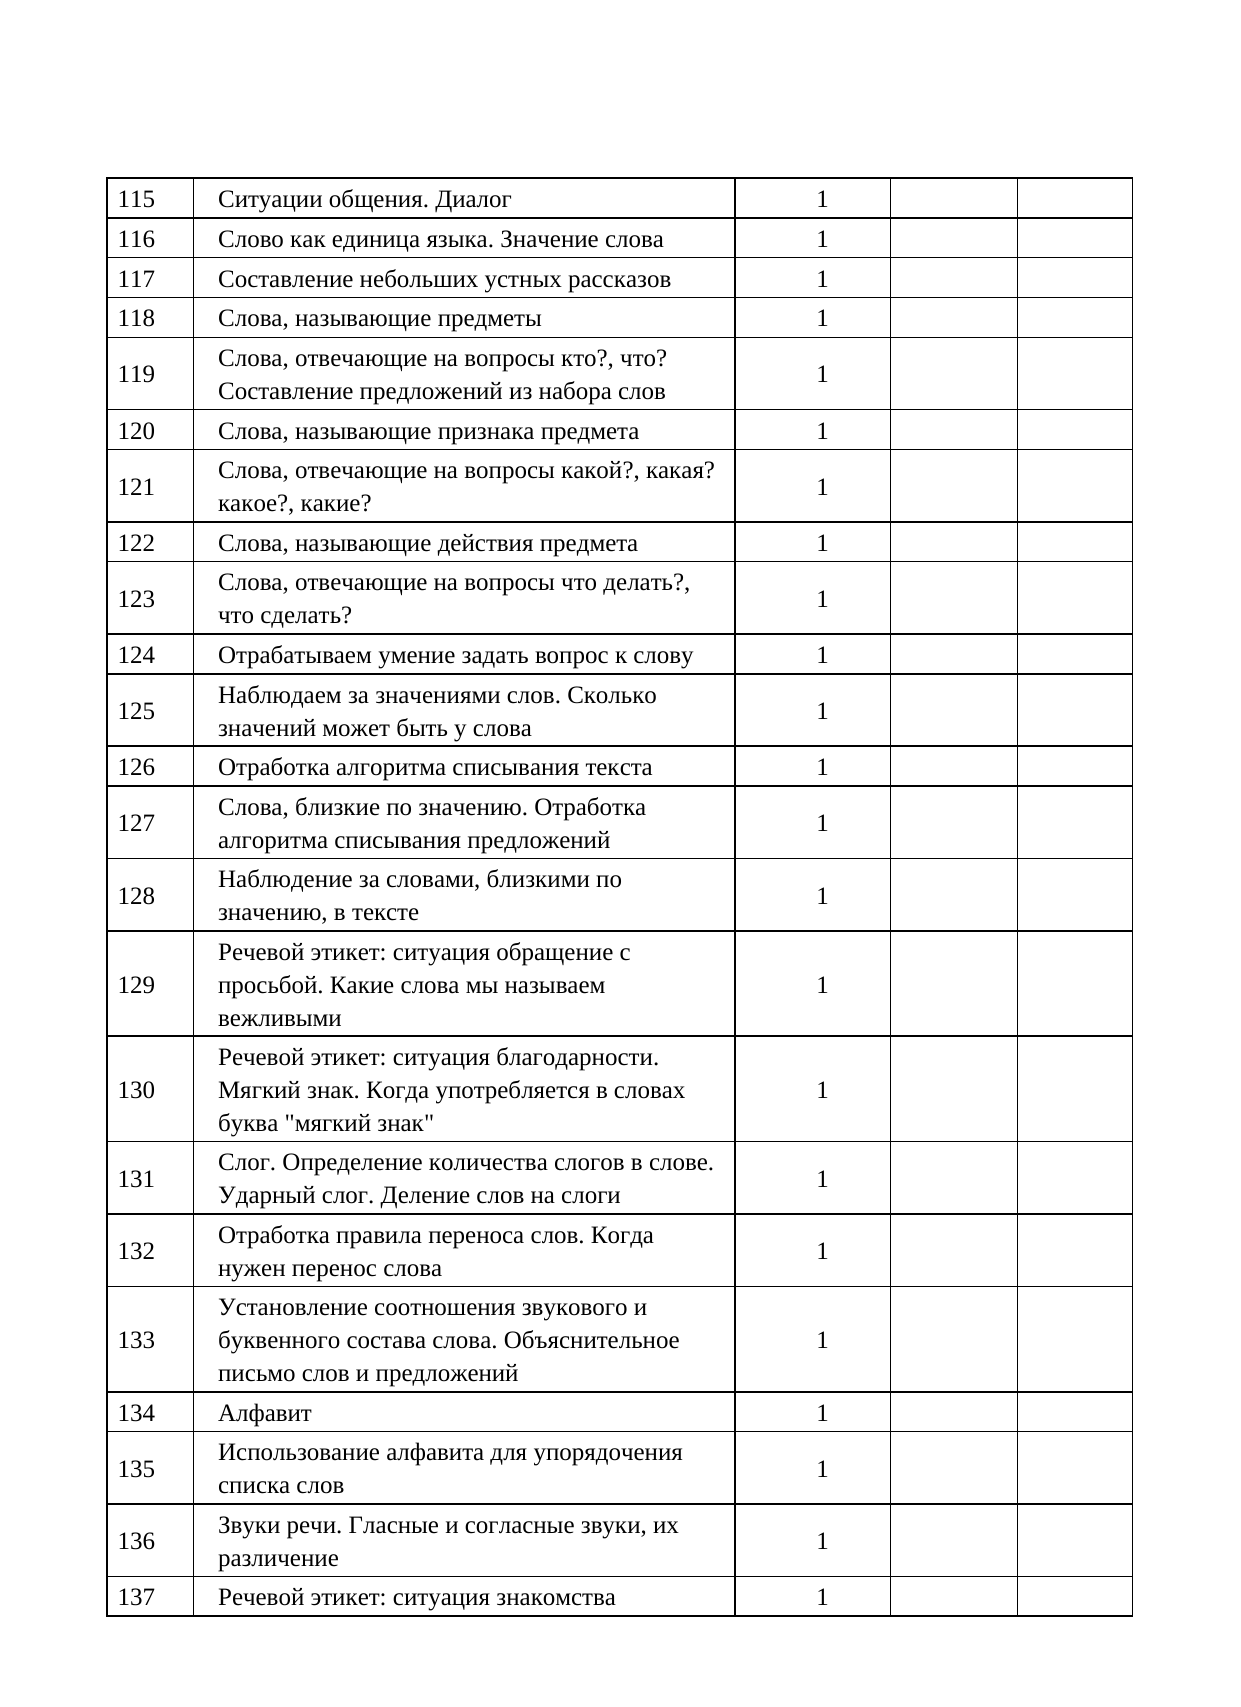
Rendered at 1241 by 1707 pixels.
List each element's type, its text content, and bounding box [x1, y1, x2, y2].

table_cell [891, 562, 1017, 633]
table_cell Слова, называющие предметы [194, 298, 734, 336]
table_cell 137 [108, 1577, 193, 1615]
table_cell Отрабатываем умение задать вопрос к слову [194, 635, 734, 673]
table_cell [891, 1287, 1017, 1391]
table_cell Ситуации общения. Диалог [194, 179, 734, 217]
table_cell Речевой этикет: ситуация знакомства [194, 1577, 734, 1615]
table_cell [1018, 635, 1132, 673]
table_cell Речевой этикет: ситуация благодарности. Мягкий знак. Когда употребляется в словах буква "мягкий знак" [194, 1037, 734, 1141]
table_cell [891, 258, 1017, 297]
table_cell [1018, 258, 1132, 297]
table_cell 134 [108, 1393, 193, 1431]
table_cell [891, 747, 1017, 785]
table_cell 1 [736, 1215, 890, 1286]
table_cell [1018, 1505, 1132, 1576]
table_cell 118 [108, 298, 193, 336]
table_cell [1018, 1577, 1132, 1615]
table_cell [891, 1142, 1017, 1213]
table_cell Звуки речи. Гласные и согласные звуки, их различение [194, 1505, 734, 1576]
table_cell Установление соотношения звукового и буквенного состава слова. Объяснительное письмо слов и предложений [194, 1287, 734, 1391]
table_cell 123 [108, 562, 193, 633]
table_cell Алфавит [194, 1393, 734, 1431]
table_cell 136 [108, 1505, 193, 1576]
table_cell 119 [108, 338, 193, 409]
table_cell [891, 787, 1017, 857]
table_cell 1 [736, 338, 890, 409]
table_cell [891, 1505, 1017, 1576]
table_cell 1 [736, 219, 890, 257]
table_cell 132 [108, 1215, 193, 1286]
table_cell 1 [736, 1577, 890, 1615]
table_cell Слова, называющие действия предмета [194, 523, 734, 561]
table_cell [1018, 747, 1132, 785]
table_cell Слова, отвечающие на вопросы какой?, какая? какое?, какие? [194, 450, 734, 521]
table_cell 1 [736, 675, 890, 745]
table_cell Слова, отвечающие на вопросы что делать?, что сделать? [194, 562, 734, 633]
table_cell 1 [736, 1287, 890, 1391]
table_cell 1 [736, 450, 890, 521]
table_cell 133 [108, 1287, 193, 1391]
table_cell [1018, 675, 1132, 745]
table_cell 1 [736, 859, 890, 930]
table_cell 131 [108, 1142, 193, 1213]
table_cell Отработка правила переноса слов. Когда нужен перенос слова [194, 1215, 734, 1286]
table_cell [891, 338, 1017, 409]
table_cell 1 [736, 787, 890, 857]
table_cell 115 [108, 179, 193, 217]
table_cell [891, 179, 1017, 217]
table_cell [891, 1215, 1017, 1286]
table_cell 1 [736, 523, 890, 561]
table_cell 129 [108, 932, 193, 1035]
table_cell [1018, 410, 1132, 448]
table_cell 1 [736, 179, 890, 217]
table_cell 117 [108, 258, 193, 297]
table_cell [891, 1037, 1017, 1141]
table_cell 121 [108, 450, 193, 521]
table_cell 1 [736, 410, 890, 448]
table_cell Речевой этикет: ситуация обращение с просьбой. Какие слова мы называем вежливыми [194, 932, 734, 1035]
table_cell [891, 859, 1017, 930]
table_cell 1 [736, 298, 890, 336]
table_cell 135 [108, 1432, 193, 1503]
table_cell 127 [108, 787, 193, 857]
table_cell 1 [736, 1037, 890, 1141]
table_cell [1018, 1037, 1132, 1141]
table_cell [1018, 298, 1132, 336]
table_cell Отработка алгоритма списывания текста [194, 747, 734, 785]
table_cell [891, 523, 1017, 561]
table_cell [891, 1577, 1017, 1615]
table_cell [1018, 859, 1132, 930]
table_cell [891, 1393, 1017, 1431]
table_cell [1018, 787, 1132, 857]
table_cell Использование алфавита для упорядочения списка слов [194, 1432, 734, 1503]
table_cell [1018, 179, 1132, 217]
table_cell Слова, близкие по значению. Отработка алгоритма списывания предложений [194, 787, 734, 857]
table_cell 120 [108, 410, 193, 448]
table_cell [1018, 562, 1132, 633]
table_cell 124 [108, 635, 193, 673]
table_cell [891, 450, 1017, 521]
table_cell Слова, отвечающие на вопросы кто?, что? Составление предложений из набора слов [194, 338, 734, 409]
table_cell [891, 298, 1017, 336]
table_cell [891, 932, 1017, 1035]
table_cell 1 [736, 258, 890, 297]
table_cell Наблюдение за словами, близкими по значению, в тексте [194, 859, 734, 930]
table_cell [1018, 338, 1132, 409]
table_cell [891, 1432, 1017, 1503]
table_cell [1018, 450, 1132, 521]
table_cell [1018, 1142, 1132, 1213]
table_cell [891, 219, 1017, 257]
table_cell Наблюдаем за значениями слов. Сколько значений может быть у слова [194, 675, 734, 745]
table_cell Слово как единица языка. Значение слова [194, 219, 734, 257]
table_cell [1018, 1432, 1132, 1503]
table_cell [1018, 1287, 1132, 1391]
table_cell 1 [736, 635, 890, 673]
table_cell [1018, 219, 1132, 257]
table_cell [891, 675, 1017, 745]
table_cell 126 [108, 747, 193, 785]
table_cell [891, 635, 1017, 673]
table_cell 1 [736, 1393, 890, 1431]
table_cell [1018, 1393, 1132, 1431]
table_cell [1018, 932, 1132, 1035]
table_cell 1 [736, 747, 890, 785]
table_cell 1 [736, 1432, 890, 1503]
table_cell 1 [736, 1505, 890, 1576]
table_cell Слог. Определение количества слогов в слове. Ударный слог. Деление слов на слоги [194, 1142, 734, 1213]
table_cell Слова, называющие признака предмета [194, 410, 734, 448]
table_cell 116 [108, 219, 193, 257]
table_cell [1018, 523, 1132, 561]
table_cell 1 [736, 932, 890, 1035]
table_cell [1018, 1215, 1132, 1286]
table_cell 1 [736, 1142, 890, 1213]
table_cell 122 [108, 523, 193, 561]
table_cell [891, 410, 1017, 448]
table_cell Составление небольших устных рассказов [194, 258, 734, 297]
table_cell 128 [108, 859, 193, 930]
table_cell 125 [108, 675, 193, 745]
table_cell 1 [736, 562, 890, 633]
table_cell 130 [108, 1037, 193, 1141]
